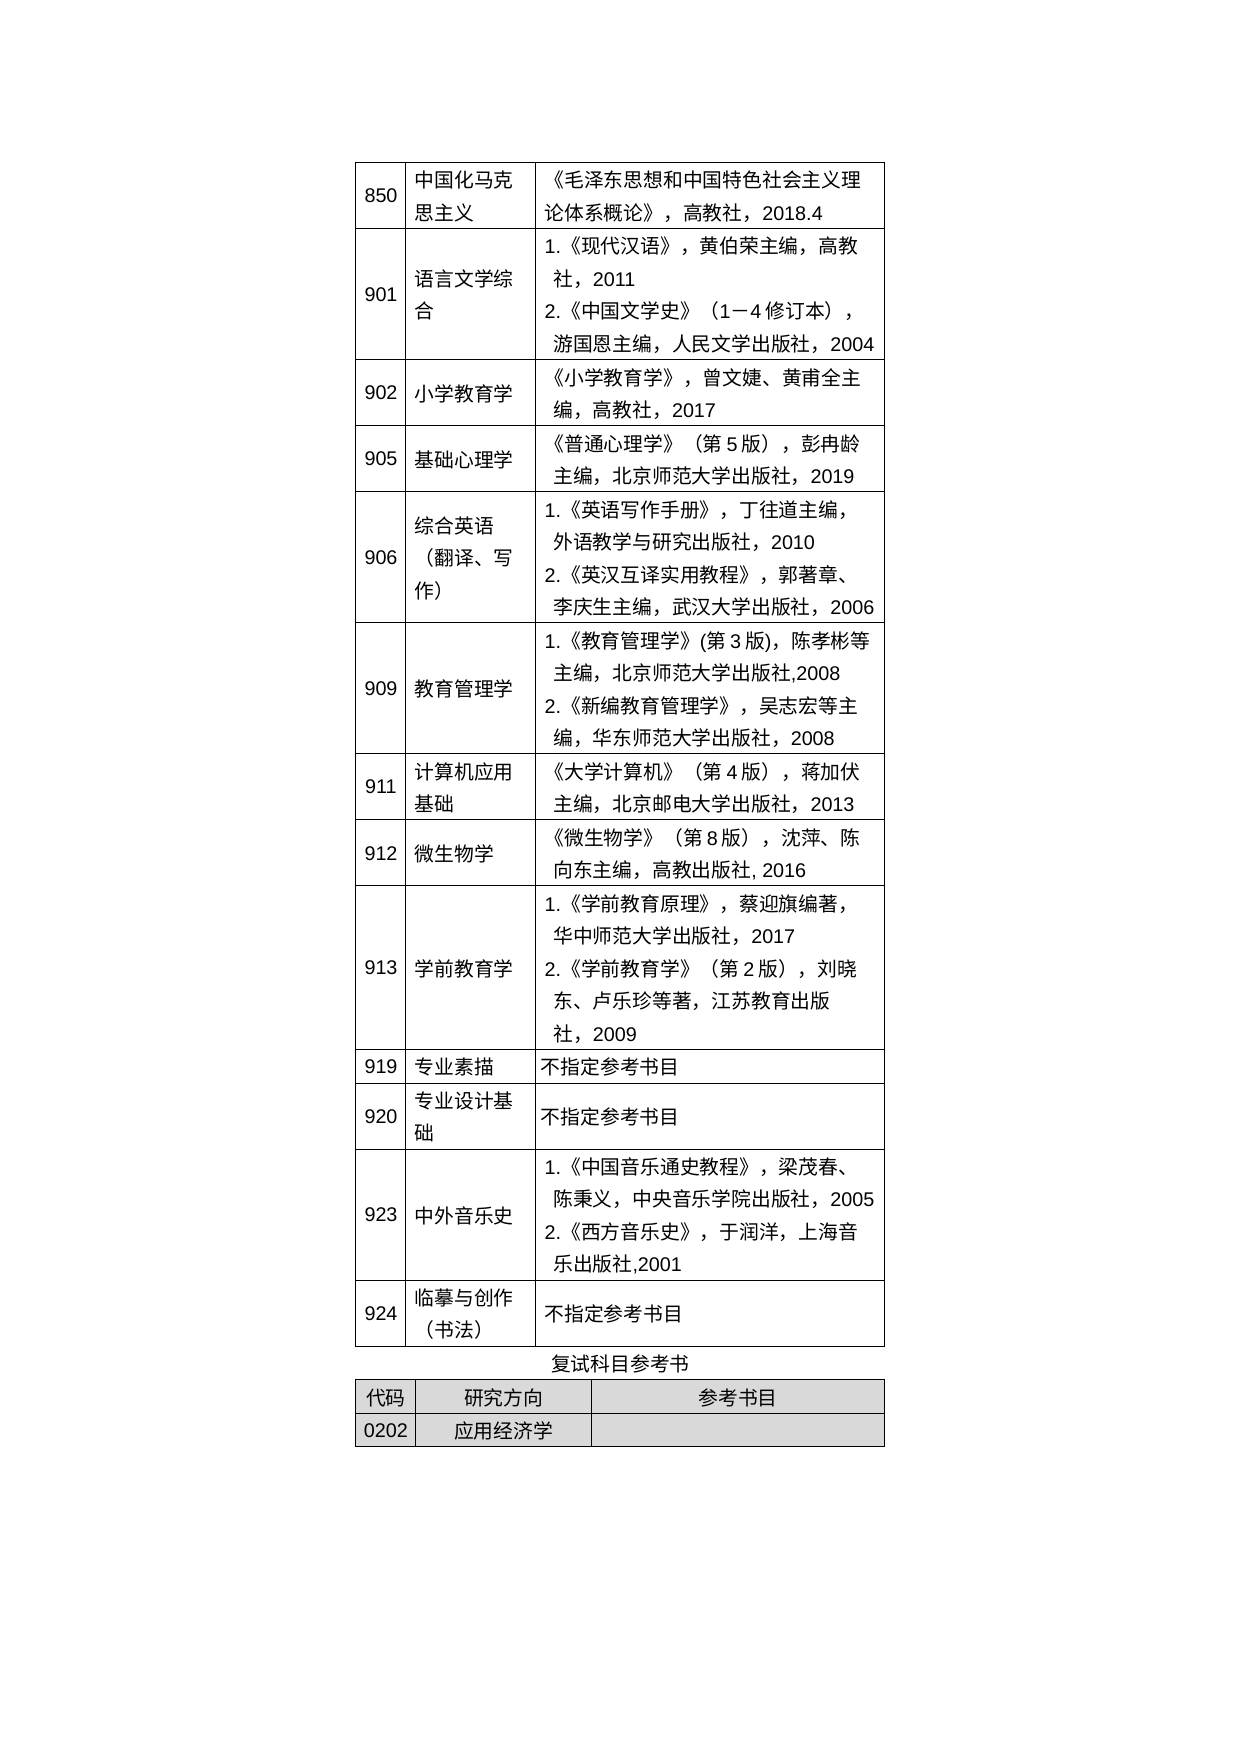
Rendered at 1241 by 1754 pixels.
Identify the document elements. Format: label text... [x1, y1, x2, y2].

table_cell 1.《学前教育原理》，蔡迎旗编著，华中师范大学出版社，2017 2.《学前教育学》（第2版），刘晓东、卢乐珍等著，江苏教育出版社，2009 [536, 886, 884, 1049]
table_cell 850 [356, 163, 405, 228]
table_cell [592, 1414, 884, 1446]
table_cell 1.《现代汉语》，黄伯荣主编，高教社，2011 2.《中国文学史》（1－4修订本），游国恩主编，人民文学出版社，2004 [536, 229, 884, 359]
table_cell 《大学计算机》（第4版），蒋加伏主编，北京邮电大学出版社，2013 [536, 754, 884, 819]
text 复试科目参考书 [187, 1347, 1053, 1379]
table_cell 中国化马克思主义 [406, 163, 535, 228]
table_cell 1.《英语写作手册》，丁往道主编，外语教学与研究出版社，2010 2.《英汉互译实用教程》，郭著章、李庆生主编，武汉大学出版社，2006 [536, 492, 884, 622]
table_header 代码 [356, 1380, 415, 1413]
table_cell 《微生物学》（第8版），沈萍、陈向东主编，高教出版社, 2016 [536, 820, 884, 885]
table_cell 综合英语（翻译、写作） [406, 492, 535, 622]
table_header 参考书目 [592, 1380, 884, 1413]
table_cell 912 [356, 820, 405, 885]
table_cell 语言文学综合 [406, 229, 535, 359]
table_cell 924 [356, 1281, 405, 1346]
table_cell 教育管理学 [406, 623, 535, 753]
table_cell 专业设计基础 [406, 1084, 535, 1148]
table_cell 911 [356, 754, 405, 819]
table_cell 不指定参考书目 [536, 1281, 884, 1346]
table_cell 专业素描 [406, 1050, 535, 1082]
table_cell 《毛泽东思想和中国特色社会主义理论体系概论》，高教社，2018.4 [536, 163, 884, 228]
table_cell 不指定参考书目 [536, 1084, 884, 1148]
table_cell 临摹与创作（书法） [406, 1281, 535, 1346]
table_cell 906 [356, 492, 405, 622]
table_cell 905 [356, 426, 405, 491]
table_cell 0202 [356, 1414, 415, 1446]
table_cell 基础心理学 [406, 426, 535, 491]
table_cell 913 [356, 886, 405, 1049]
table_cell 小学教育学 [406, 360, 535, 425]
table_cell 920 [356, 1084, 405, 1148]
table_header 研究方向 [416, 1380, 591, 1413]
table_cell 中外音乐史 [406, 1150, 535, 1279]
table_cell 《普通心理学》（第5版），彭冉龄主编，北京师范大学出版社，2019 [536, 426, 884, 491]
table_cell 909 [356, 623, 405, 753]
table_cell 902 [356, 360, 405, 425]
table_cell 学前教育学 [406, 886, 535, 1049]
table_cell 微生物学 [406, 820, 535, 885]
table_cell 应用经济学 [416, 1414, 591, 1446]
table_cell 《小学教育学》，曾文婕、黄甫全主编，高教社，2017 [536, 360, 884, 425]
table_cell 923 [356, 1150, 405, 1279]
table_cell 计算机应用基础 [406, 754, 535, 819]
table_cell 1.《教育管理学》(第3版)，陈孝彬等主编，北京师范大学出版社,2008 2.《新编教育管理学》，吴志宏等主编，华东师范大学出版社，2008 [536, 623, 884, 753]
table_cell 919 [356, 1050, 405, 1082]
table_cell 1.《中国音乐通史教程》，梁茂春、陈秉义，中央音乐学院出版社，2005 2.《西方音乐史》，于润洋，上海音乐出版社,2001 [536, 1150, 884, 1279]
table_cell 901 [356, 229, 405, 359]
table_cell 不指定参考书目 [536, 1050, 884, 1082]
